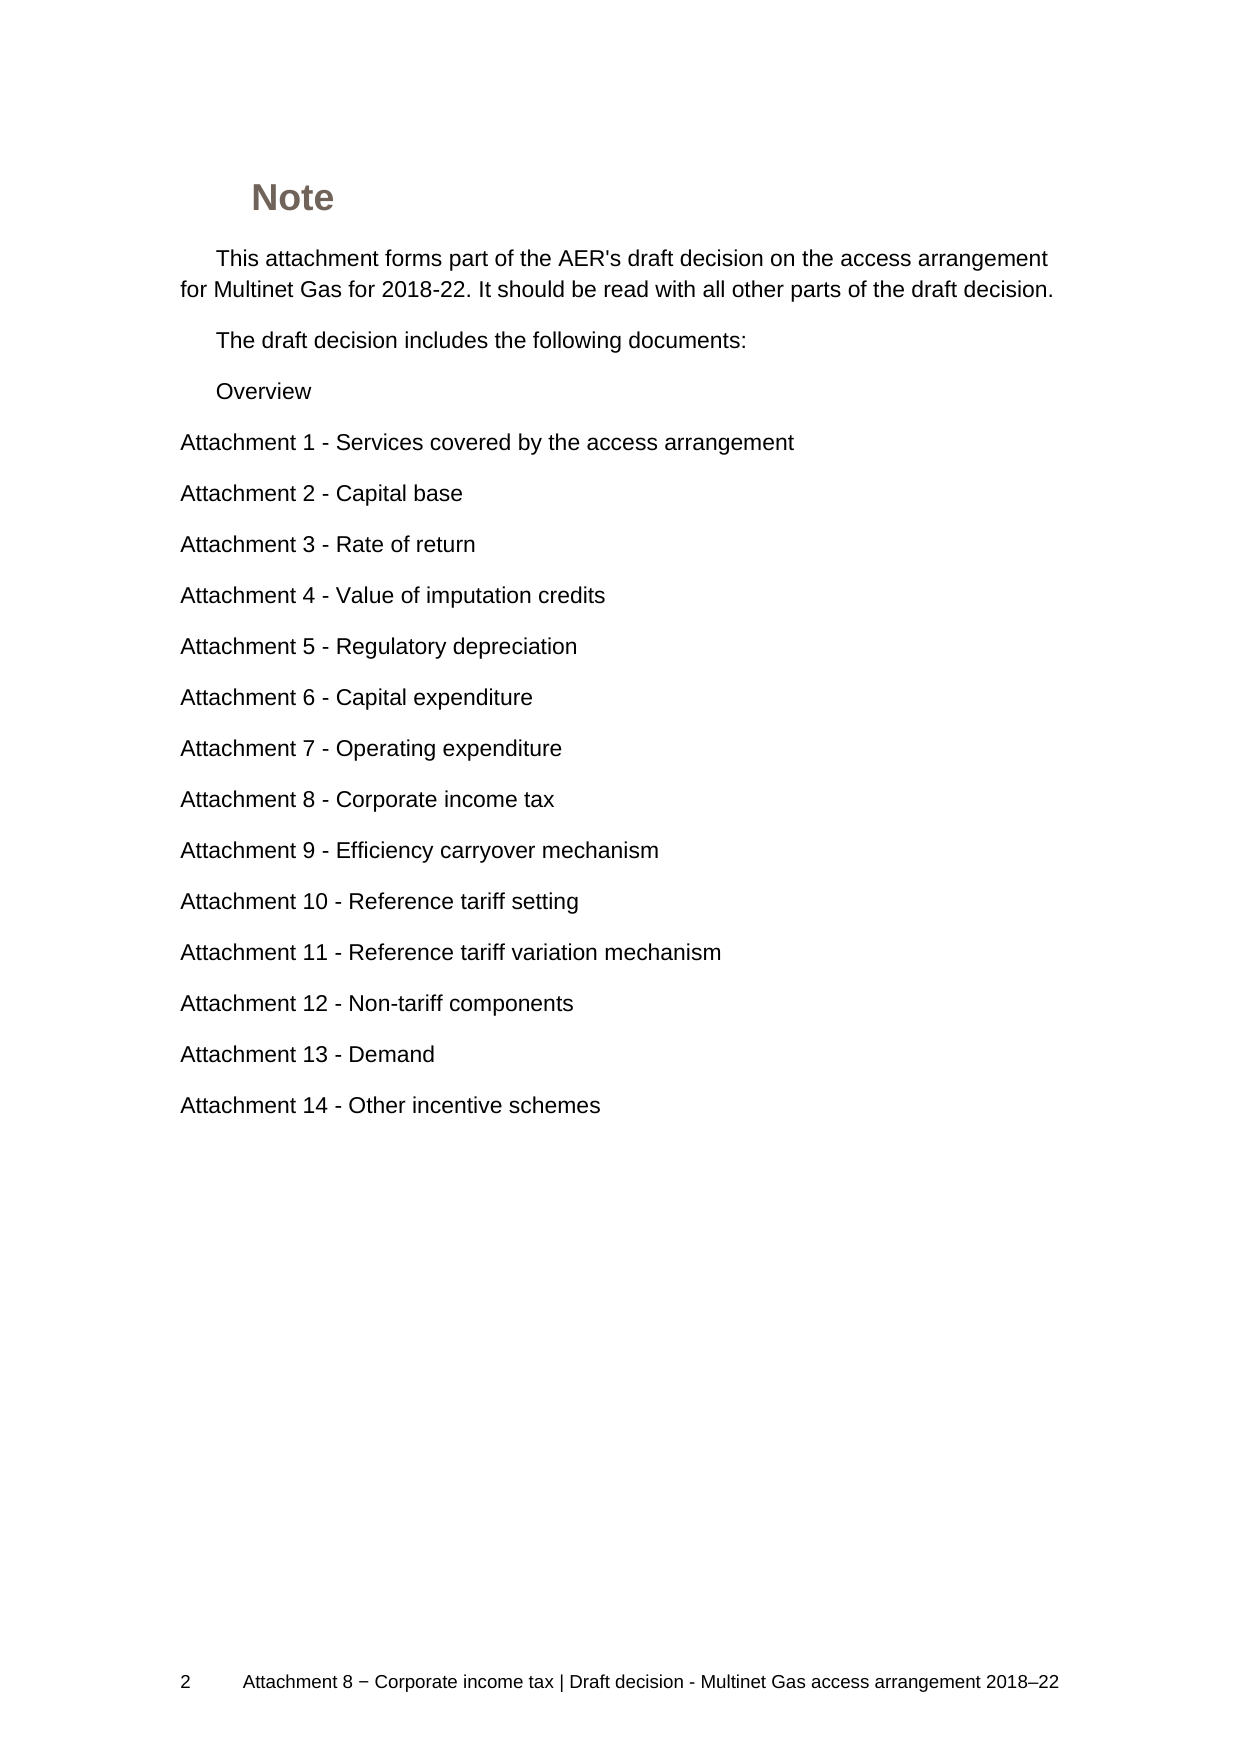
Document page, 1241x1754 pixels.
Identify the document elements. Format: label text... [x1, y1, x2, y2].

list The draft decision includes the following documents: [180, 327, 1063, 353]
text Attachment 12 - Non-tariff components [180, 990, 1063, 1017]
text Attachment 8 - Corporate income tax [180, 786, 1063, 812]
text Attachment 3 - Rate of return [180, 531, 1063, 557]
text Attachment 7 - Operating expenditure [180, 735, 1063, 761]
text Attachment 14 - Other incentive schemes [180, 1092, 1063, 1119]
list This attachment forms part of the AER's draft decision on the access arrangement for Multinet Gas for 2018-22. It should be read with all other parts of the draft decision. [180, 245, 1063, 302]
subtitle Note [180, 175, 1063, 218]
text Attachment 13 - Demand [180, 1041, 1063, 1068]
text Attachment 10 - Reference tariff setting [180, 888, 1063, 914]
list Overview [180, 378, 1063, 404]
text Attachment 1 - Services covered by the access arrangement [180, 429, 1063, 455]
text Attachment 9 - Efficiency carryover mechanism [180, 837, 1063, 863]
text Attachment 6 - Capital expenditure [180, 684, 1063, 710]
text Attachment 4 - Value of imputation credits [180, 582, 1063, 608]
text Attachment 5 - Regulatory depreciation [180, 633, 1063, 659]
text Attachment 11 - Reference tariff variation mechanism [180, 939, 1063, 966]
text Attachment 2 - Capital base [180, 480, 1063, 506]
